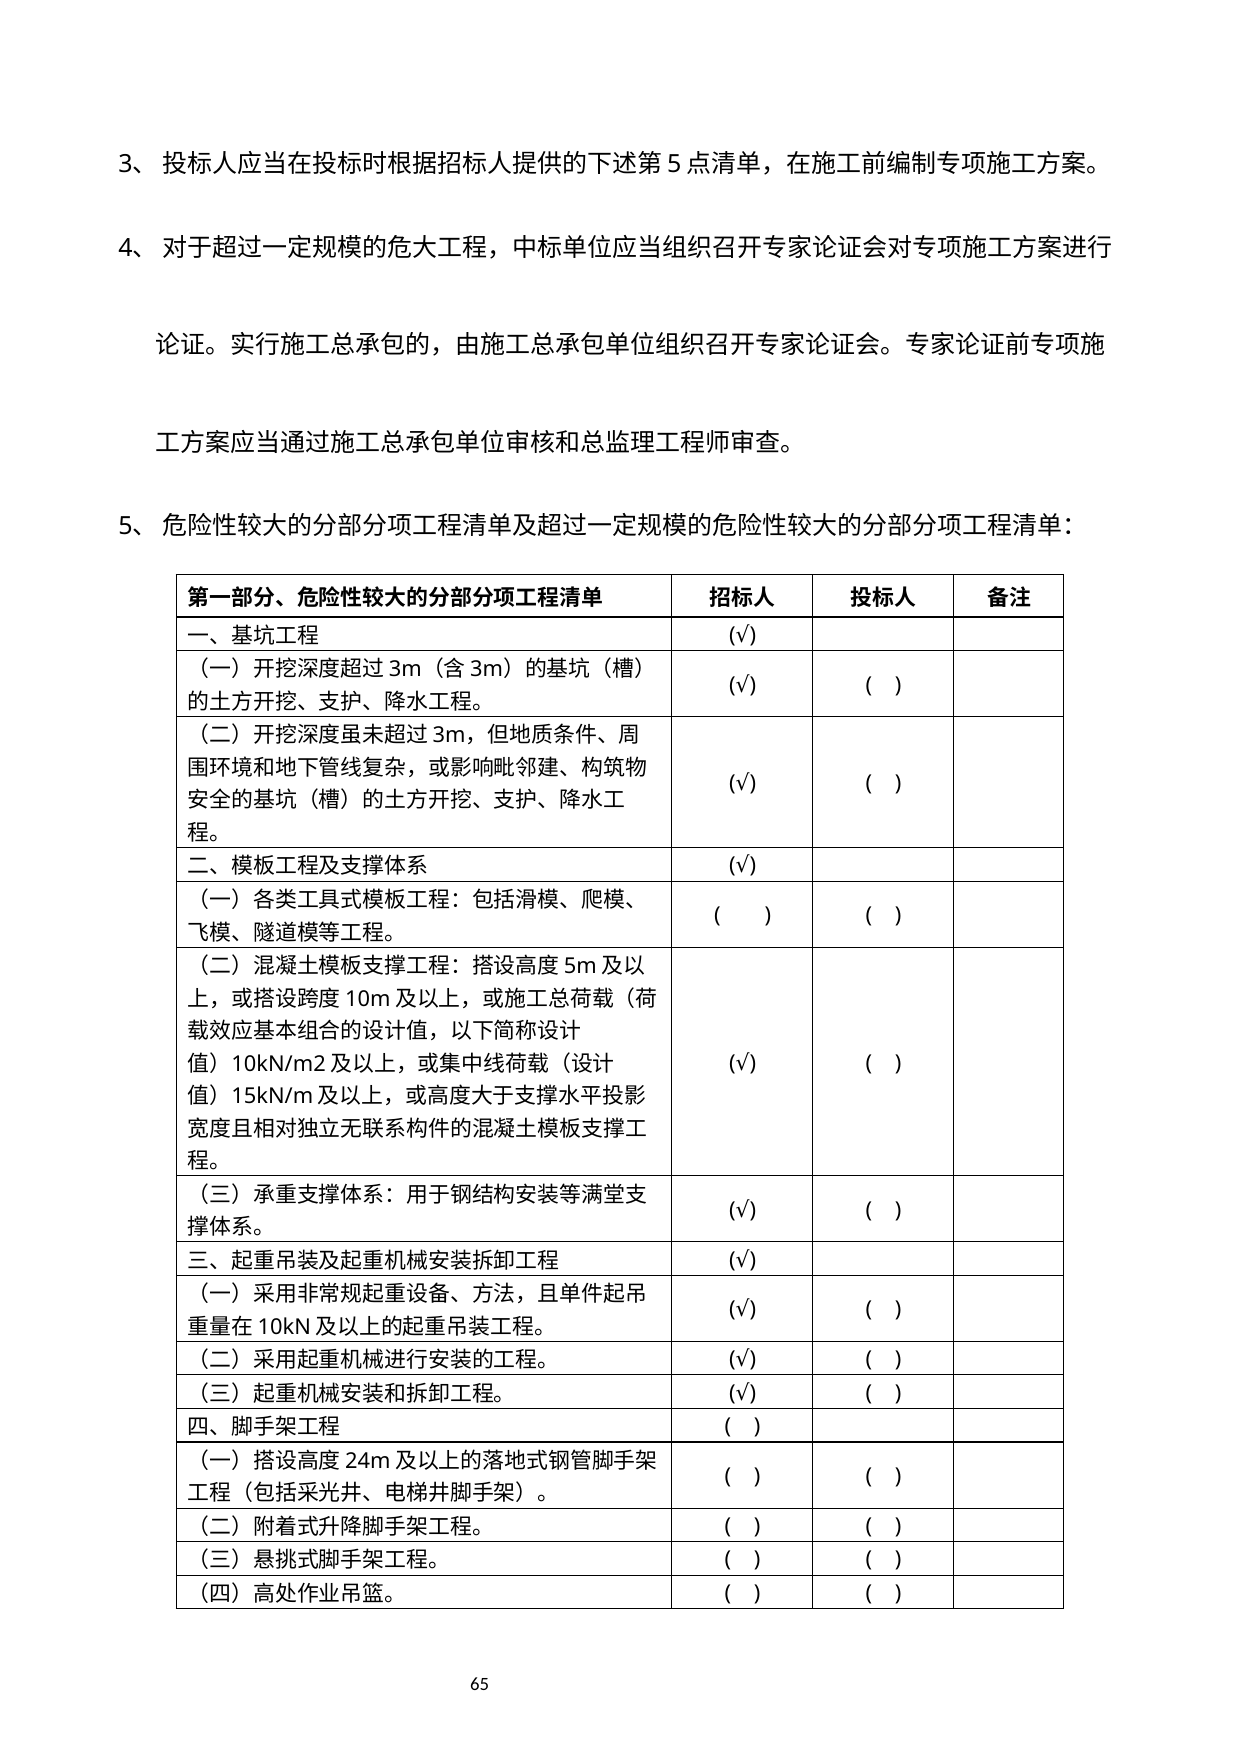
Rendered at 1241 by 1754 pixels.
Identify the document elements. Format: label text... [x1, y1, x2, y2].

table_cell （三）悬挑式脚手架工程。 [177, 1542, 671, 1574]
table_cell [954, 1176, 1063, 1241]
table_cell （二）附着式升降脚手架工程。 [177, 1509, 671, 1541]
table_cell （三）承重支撑体系：用于钢结构安装等满堂支撑体系。 [177, 1176, 671, 1241]
table_cell (√) [672, 717, 812, 847]
table_cell [954, 651, 1063, 716]
table_cell [954, 1242, 1063, 1275]
table_cell [813, 848, 953, 881]
table_cell [954, 1576, 1063, 1608]
table_cell [954, 1375, 1063, 1408]
table_header 第一部分、危险性较大的分部分项工程清单 [177, 575, 671, 616]
table_cell [813, 1409, 953, 1441]
table_cell [954, 1276, 1063, 1341]
table_cell (√) [672, 948, 812, 1175]
table_cell ( ) [813, 1542, 953, 1574]
table_cell （一）各类工具式模板工程：包括滑模、爬模、飞模、隧道模等工程。 [177, 882, 671, 947]
table_cell [813, 1242, 953, 1275]
table_cell （一）搭设高度24m及以上的落地式钢管脚手架工程（包括采光井、电梯井脚手架）。 [177, 1443, 671, 1507]
table_cell ( ) [813, 1509, 953, 1541]
table_cell (√) [672, 1276, 812, 1341]
table_cell （一）采用非常规起重设备、方法，且单件起吊重量在10kN及以上的起重吊装工程。 [177, 1276, 671, 1341]
table_cell ( ) [672, 1443, 812, 1507]
table_cell ( ) [813, 882, 953, 947]
table_cell (√) [672, 1176, 812, 1241]
table_cell ( ) [813, 1576, 953, 1608]
table_cell 四、脚手架工程 [177, 1409, 671, 1441]
table_cell （二）混凝土模板支撑工程：搭设高度5m及以上，或搭设跨度10m及以上，或施工总荷载（荷载效应基本组合的设计值，以下简称设计值）10kN/m2及以上，或集中线荷载（设计值）15kN/m及以上，或高度大于支撑水平投影宽度且相对独立无联系构件的混凝土模板支撑工程。 [177, 948, 671, 1175]
table_cell [954, 1509, 1063, 1541]
table_cell （一）开挖深度超过3m（含3m）的基坑（槽）的土方开挖、支护、降水工程。 [177, 651, 671, 716]
table_cell ( ) [672, 1509, 812, 1541]
list 投标人应当在投标时根据招标人提供的下述第5点清单，在施工前编制专项施工方案。 [118, 129, 1122, 194]
table_cell [954, 1409, 1063, 1441]
table_cell [954, 1342, 1063, 1374]
table_cell ( ) [813, 1342, 953, 1374]
table_cell ( ) [813, 1276, 953, 1341]
table_cell ( ) [672, 882, 812, 947]
list 危险性较大的分部分项工程清单及超过一定规模的危险性较大的分部分项工程清单： [118, 491, 1122, 556]
table_cell ( ) [672, 1409, 812, 1441]
table_cell 一、基坑工程 [177, 618, 671, 650]
table_cell (√) [672, 618, 812, 650]
table_cell [954, 717, 1063, 847]
table_cell ( ) [672, 1542, 812, 1574]
table_cell [954, 882, 1063, 947]
table_cell (√) [672, 1375, 812, 1408]
table_cell ( ) [813, 1176, 953, 1241]
list 对于超过一定规模的危大工程，中标单位应当组织召开专家论证会对专项施工方案进行论证。实行施工总承包的，由施工总承包单位组织召开专家论证会。专家论证前专项施工方案应当通过施工总承包单位审核和总监理工程师审查。 [118, 213, 1122, 473]
table_cell (√) [672, 1342, 812, 1374]
table_header 招标人 [672, 575, 812, 616]
table_cell [954, 618, 1063, 650]
table_cell (√) [672, 848, 812, 881]
table_cell ( ) [813, 717, 953, 847]
table_cell (√) [672, 651, 812, 716]
table_cell ( ) [813, 651, 953, 716]
table_cell [954, 848, 1063, 881]
table_header 投标人 [813, 575, 953, 616]
table_cell ( ) [813, 948, 953, 1175]
table_cell （二）采用起重机械进行安装的工程。 [177, 1342, 671, 1374]
table_cell [954, 1443, 1063, 1507]
table_cell （二）开挖深度虽未超过3m，但地质条件、周围环境和地下管线复杂，或影响毗邻建、构筑物安全的基坑（槽）的土方开挖、支护、降水工程。 [177, 717, 671, 847]
table_cell ( ) [813, 1375, 953, 1408]
table_header 备注 [954, 575, 1063, 616]
table_cell (√) [672, 1242, 812, 1275]
table_cell ( ) [813, 1443, 953, 1507]
table_cell 三、起重吊装及起重机械安装拆卸工程 [177, 1242, 671, 1275]
table_cell [954, 948, 1063, 1175]
table_cell 二、模板工程及支撑体系 [177, 848, 671, 881]
table_cell （四）高处作业吊篮。 [177, 1576, 671, 1608]
table_cell （三）起重机械安装和拆卸工程。 [177, 1375, 671, 1408]
table_cell [954, 1542, 1063, 1574]
table_cell ( ) [672, 1576, 812, 1608]
table_cell [813, 618, 953, 650]
